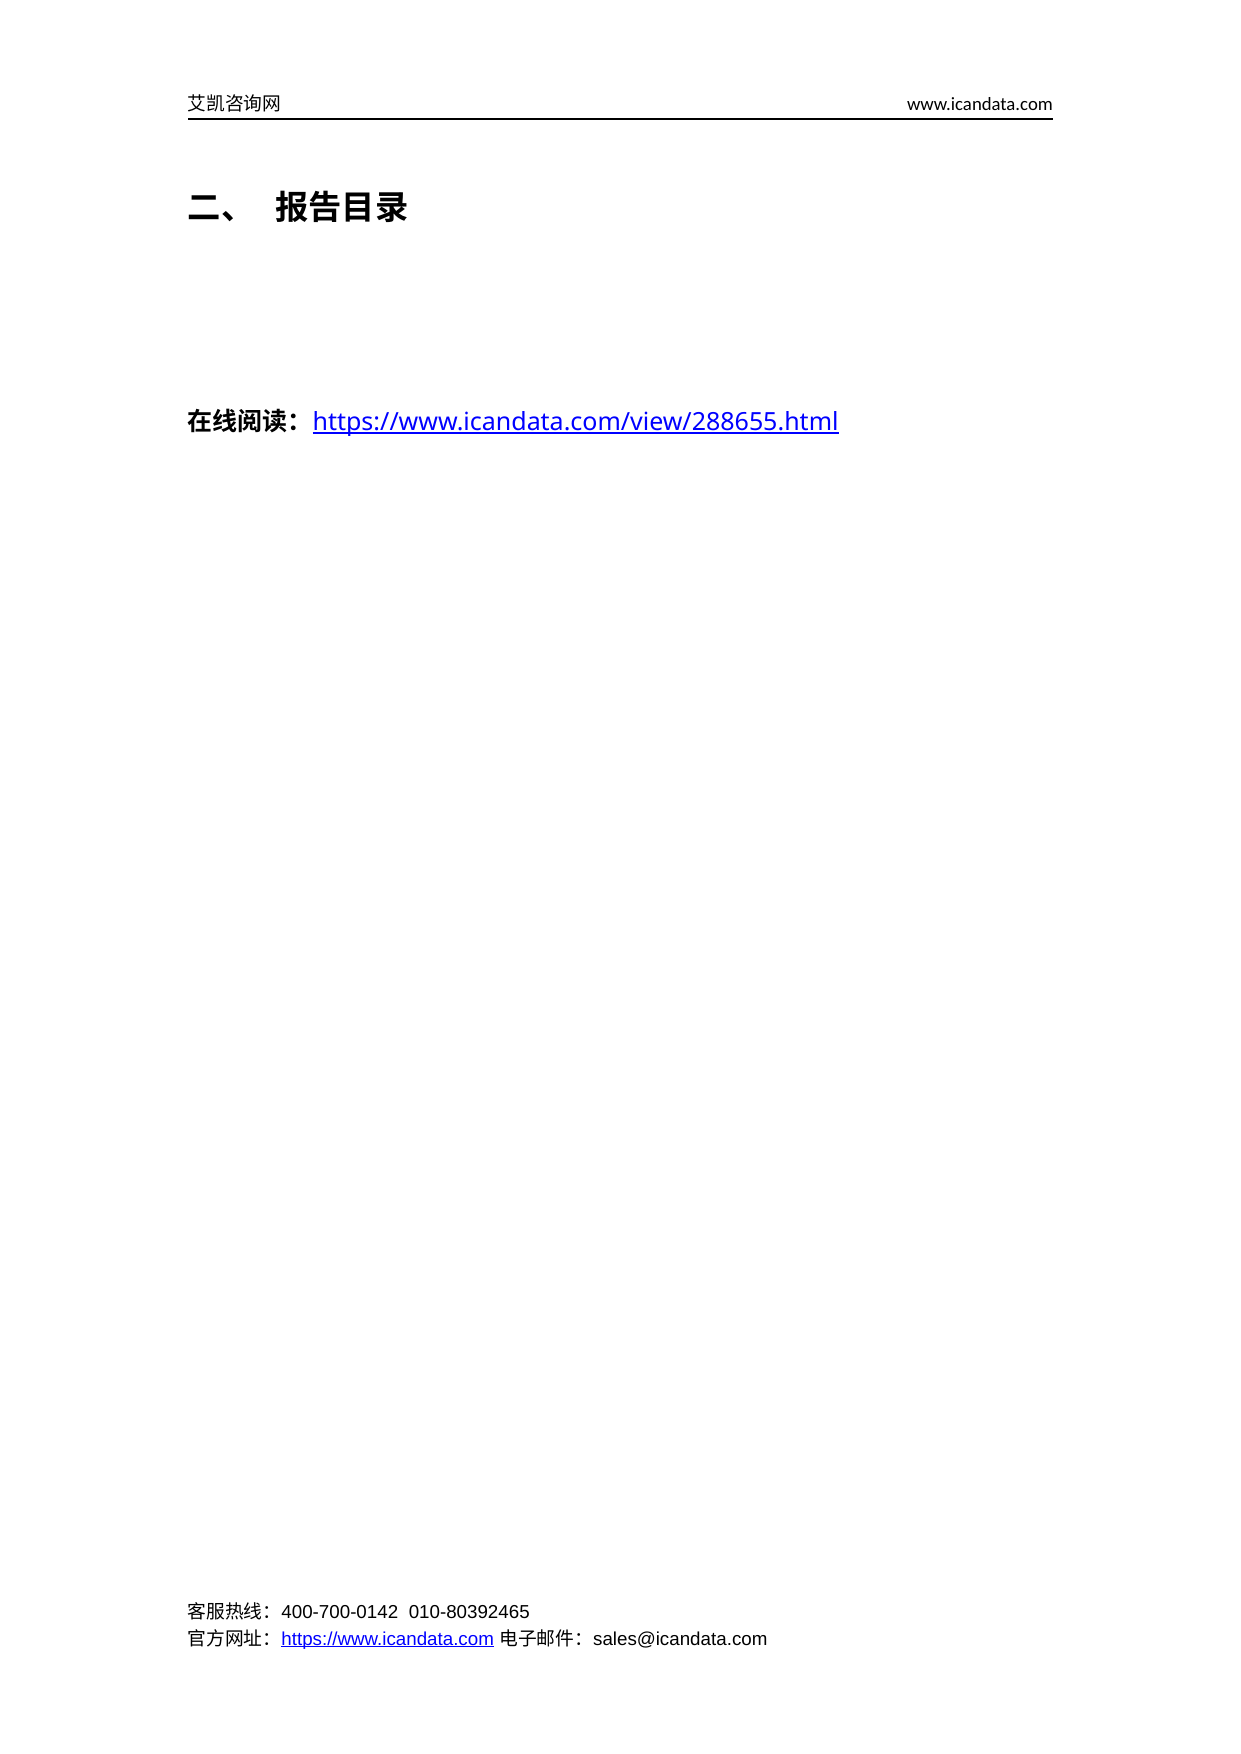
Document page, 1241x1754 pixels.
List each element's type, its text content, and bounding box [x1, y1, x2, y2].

text 在线阅读：https://www.icandata.com/view/288655.html [187, 387, 1053, 452]
subtitle 报告目录 [187, 172, 1053, 237]
